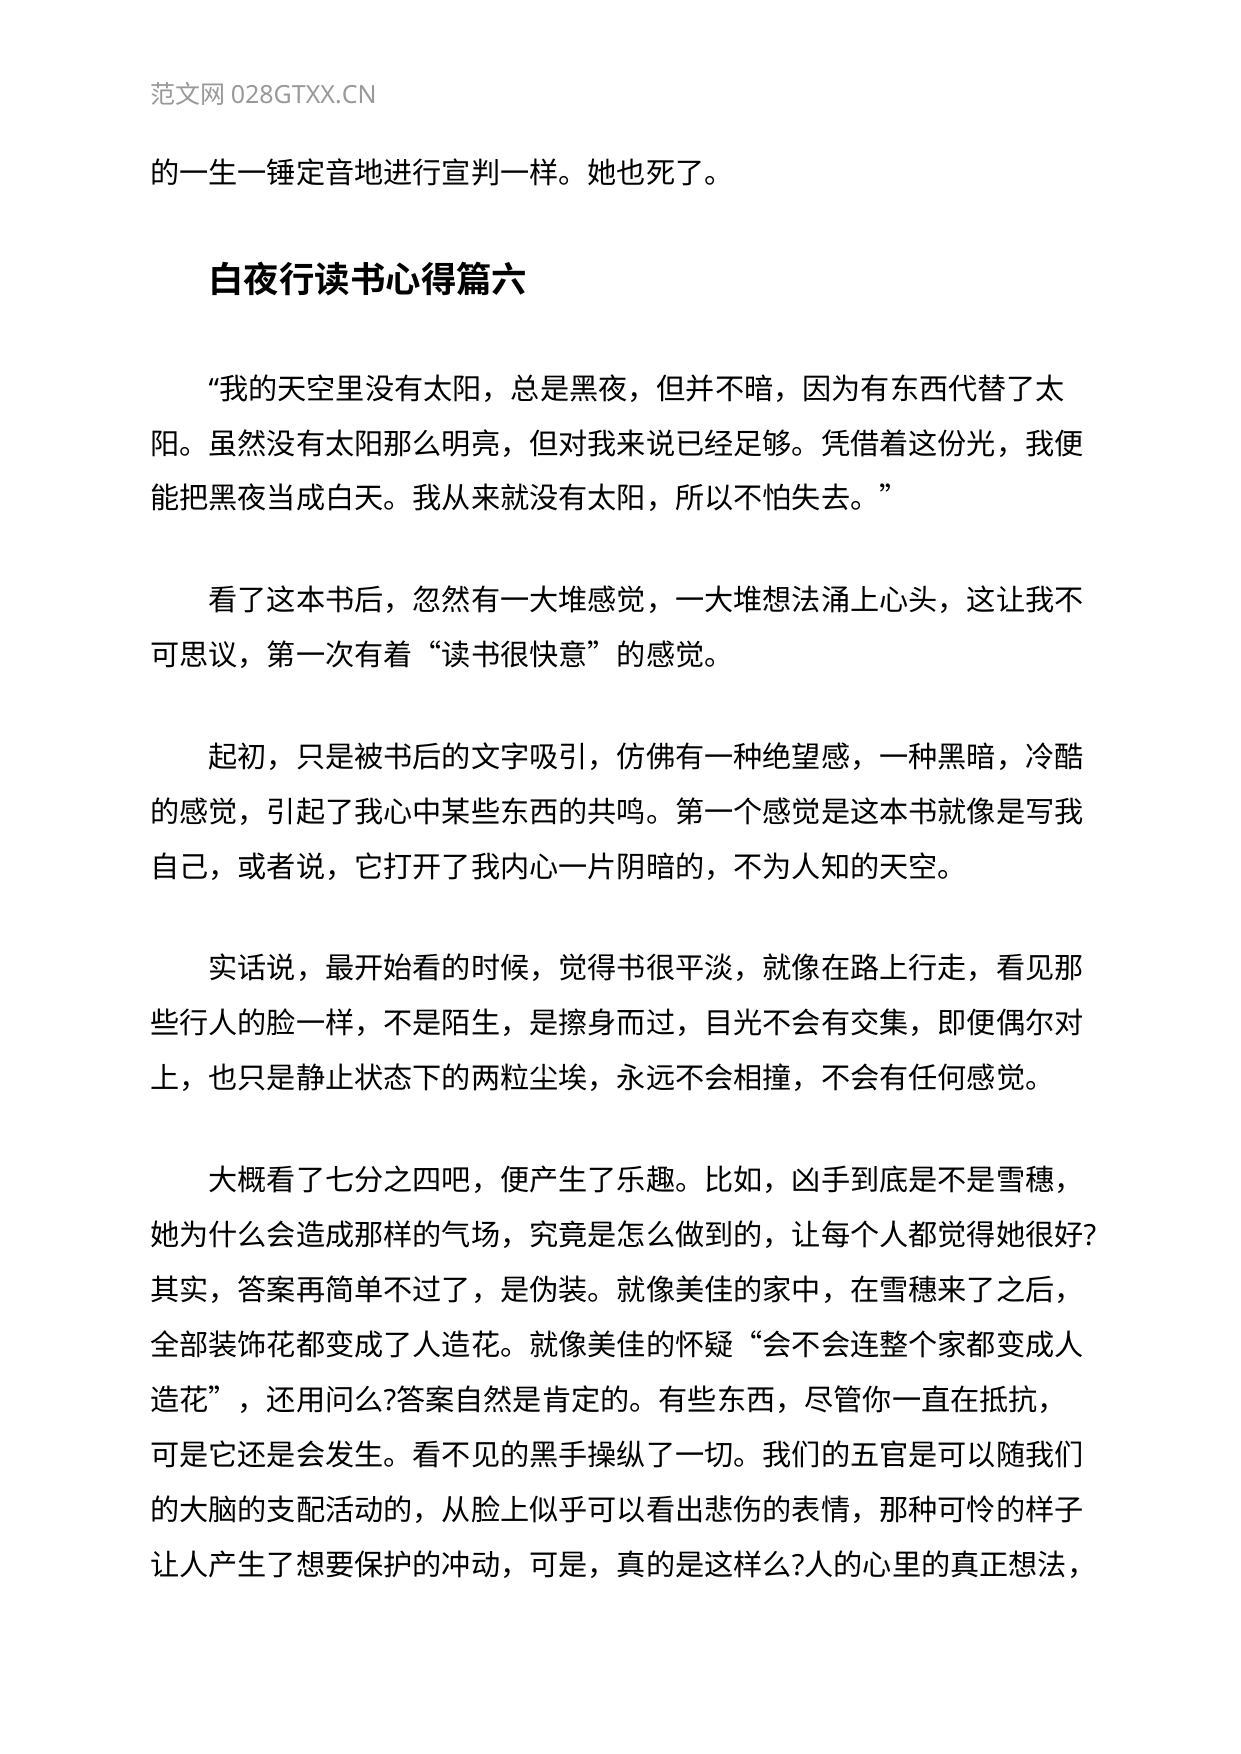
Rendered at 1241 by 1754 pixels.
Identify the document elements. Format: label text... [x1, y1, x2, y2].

text 起初，只是被书后的文字吸引，仿佛有一种绝望感，一种黑暗，冷酷的感觉，引起了我心中某些东西的共鸣。第一个感觉是这本书就像是写我自己，或者说，它打开了我内心一片阴暗的，不为人知的天空。 [150, 733, 1090, 886]
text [150, 1157, 1090, 1583]
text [150, 150, 1090, 192]
text 实话说，最开始看的时候，觉得书很平淡，就像在路上行走，看见那些行人的脸一样，不是陌生，是擦身而过，目光不会有交集，即便偶尔对上，也只是静止状态下的两粒尘埃，永远不会相撞，不会有任何感觉。 [150, 945, 1090, 1097]
text “我的天空里没有太阳，总是黑夜，但并不暗，因为有东西代替了太阳。虽然没有太阳那么明亮，但对我来说已经足够。凭借着这份光，我便能把黑夜当成白天。我从来就没有太阳，所以不怕失去。” [150, 365, 1090, 517]
text 看了这本书后，忽然有一大堆感觉，一大堆想法涌上心头，这让我不可思议，第一次有着“读书很快意”的感觉。 [150, 577, 1090, 674]
text 白夜行读书心得篇六 [150, 252, 1090, 303]
